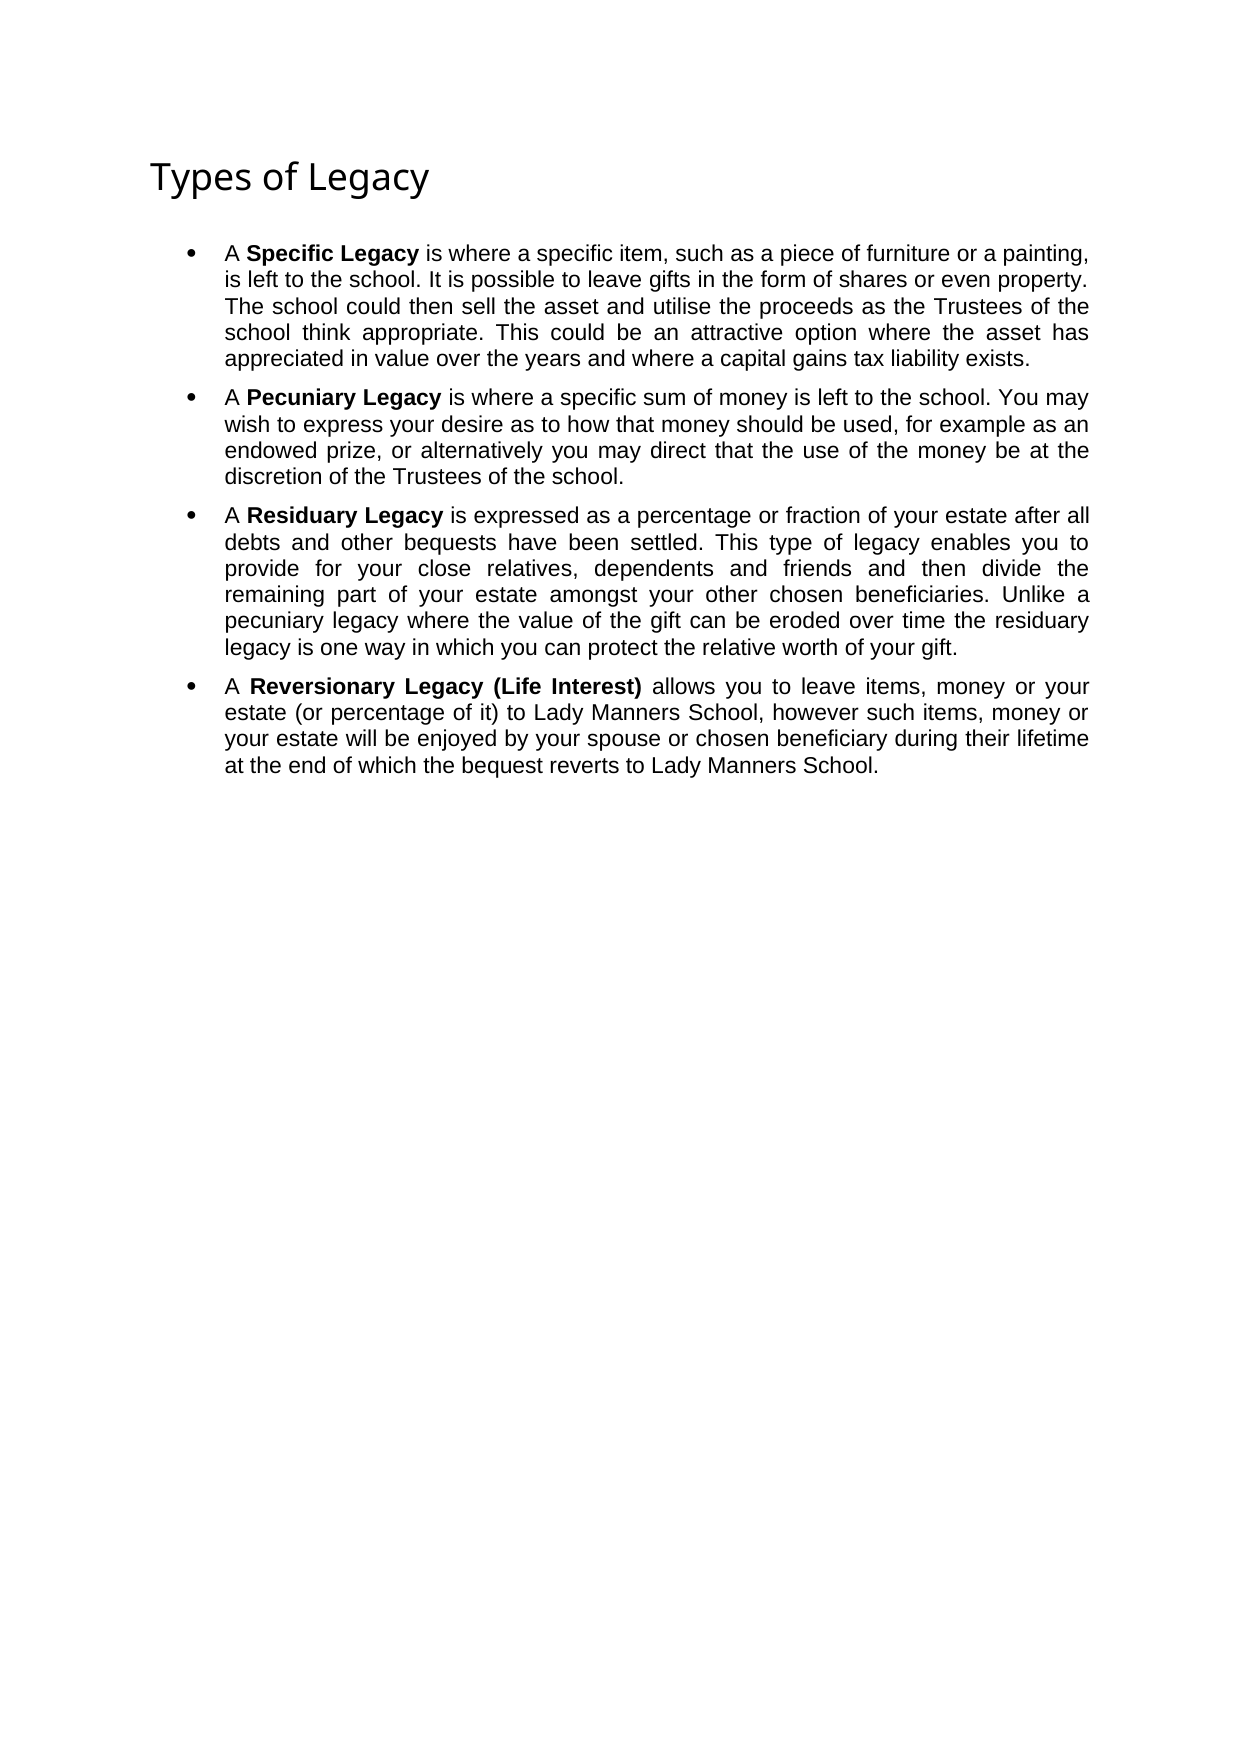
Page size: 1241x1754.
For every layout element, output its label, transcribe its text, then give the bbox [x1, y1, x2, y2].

list A Pecuniary Legacy is where a specific sum of money is left to the school. You may wish to express your desire as to how that money should be used, for example as an endowed prize, or alternatively you may direct that the use of the money be at the discretion of the Trustees of the school. [187, 384, 1090, 489]
list A Reversionary Legacy (Life Interest) allows you to leave items, money or your estate (or percentage of it) to Lady Manners School, however such items, money or your estate will be enjoyed by your spouse or chosen beneficiary during their lifetime at the end of which the bequest reverts to Lady Manners School. [187, 673, 1090, 778]
text Types of Legacy [150, 150, 1090, 201]
list A Residuary Legacy is expressed as a percentage or fraction of your estate after all debts and other bequests have been settled. This type of legacy enables you to provide for your close relatives, dependents and friends and then divide the remaining part of your estate amongst your other chosen beneficiaries. Unlike a pecuniary legacy where the value of the gift can be eroded over time the residuary legacy is one way in which you can protect the relative worth of your gift. [187, 502, 1090, 660]
list A Specific Legacy is where a specific item, such as a piece of furniture or a painting, is left to the school. It is possible to leave gifts in the form of shares or even property. The school could then sell the asset and utilise the proceeds as the Trustees of the school think appropriate. This could be an attractive option where the asset has appreciated in value over the years and where a capital gains tax liability exists. [187, 240, 1090, 372]
